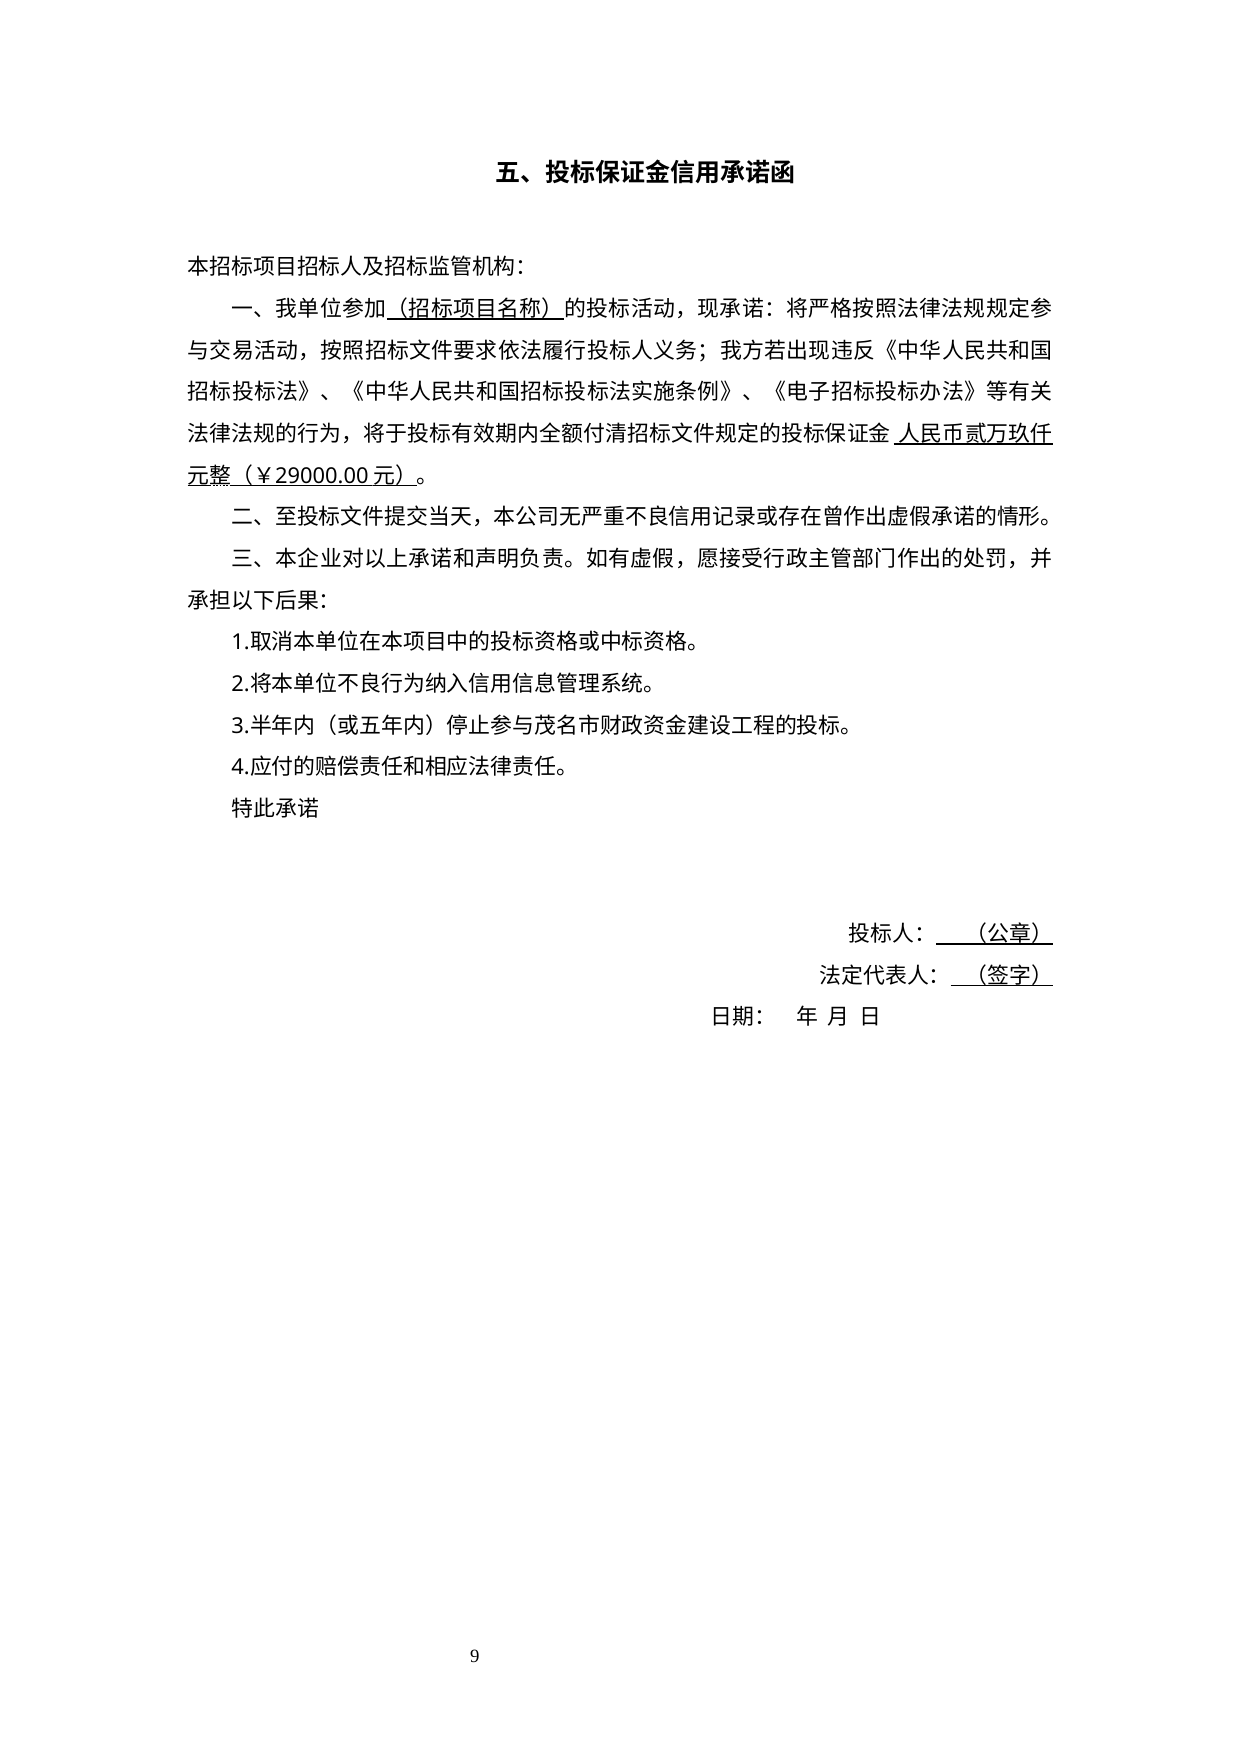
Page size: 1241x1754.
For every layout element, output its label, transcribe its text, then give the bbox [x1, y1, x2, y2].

text 4.应付的赔偿责任和相应法律责任。 [187, 741, 1053, 783]
text 二、至投标文件提交当天，本公司无严重不良信用记录或存在曾作出虚假承诺的情形。 [187, 491, 1053, 533]
text 3.半年内（或五年内）停止参与茂名市财政资金建设工程的投标。 [187, 700, 1053, 741]
text 2.将本单位不良行为纳入信用信息管理系统。 [187, 658, 1053, 700]
text 本招标项目招标人及招标监管机构： [187, 241, 1053, 283]
text 一、我单位参加（招标项目名称）的投标活动，现承诺：将严格按照法律法规规定参与交易活动，按照招标文件要求依法履行投标人义务；我方若出现违反《中华人民共和国招标投标法》、《中华人民共和国招标投标法实施条例》、《电子招标投标办法》等有关法律法规的行为，将于投标有效期内全额付清招标文件规定的投标保证金 人民币贰万玖仟元整（￥29000.00元）。 [187, 283, 1053, 491]
text 投标人： （公章） [187, 908, 1053, 950]
text 三、本企业对以上承诺和声明负责。如有虚假，愿接受行政主管部门作出的处罚，并承担以下后果： [187, 533, 1053, 616]
text 特此承诺 [187, 783, 1053, 825]
text 1.取消本单位在本项目中的投标资格或中标资格。 [187, 616, 1053, 658]
text 日期： 年 月 日 [187, 991, 1053, 1033]
subtitle 五、投标保证金信用承诺函 [187, 152, 1053, 188]
text 法定代表人： （签字） [187, 950, 1053, 991]
